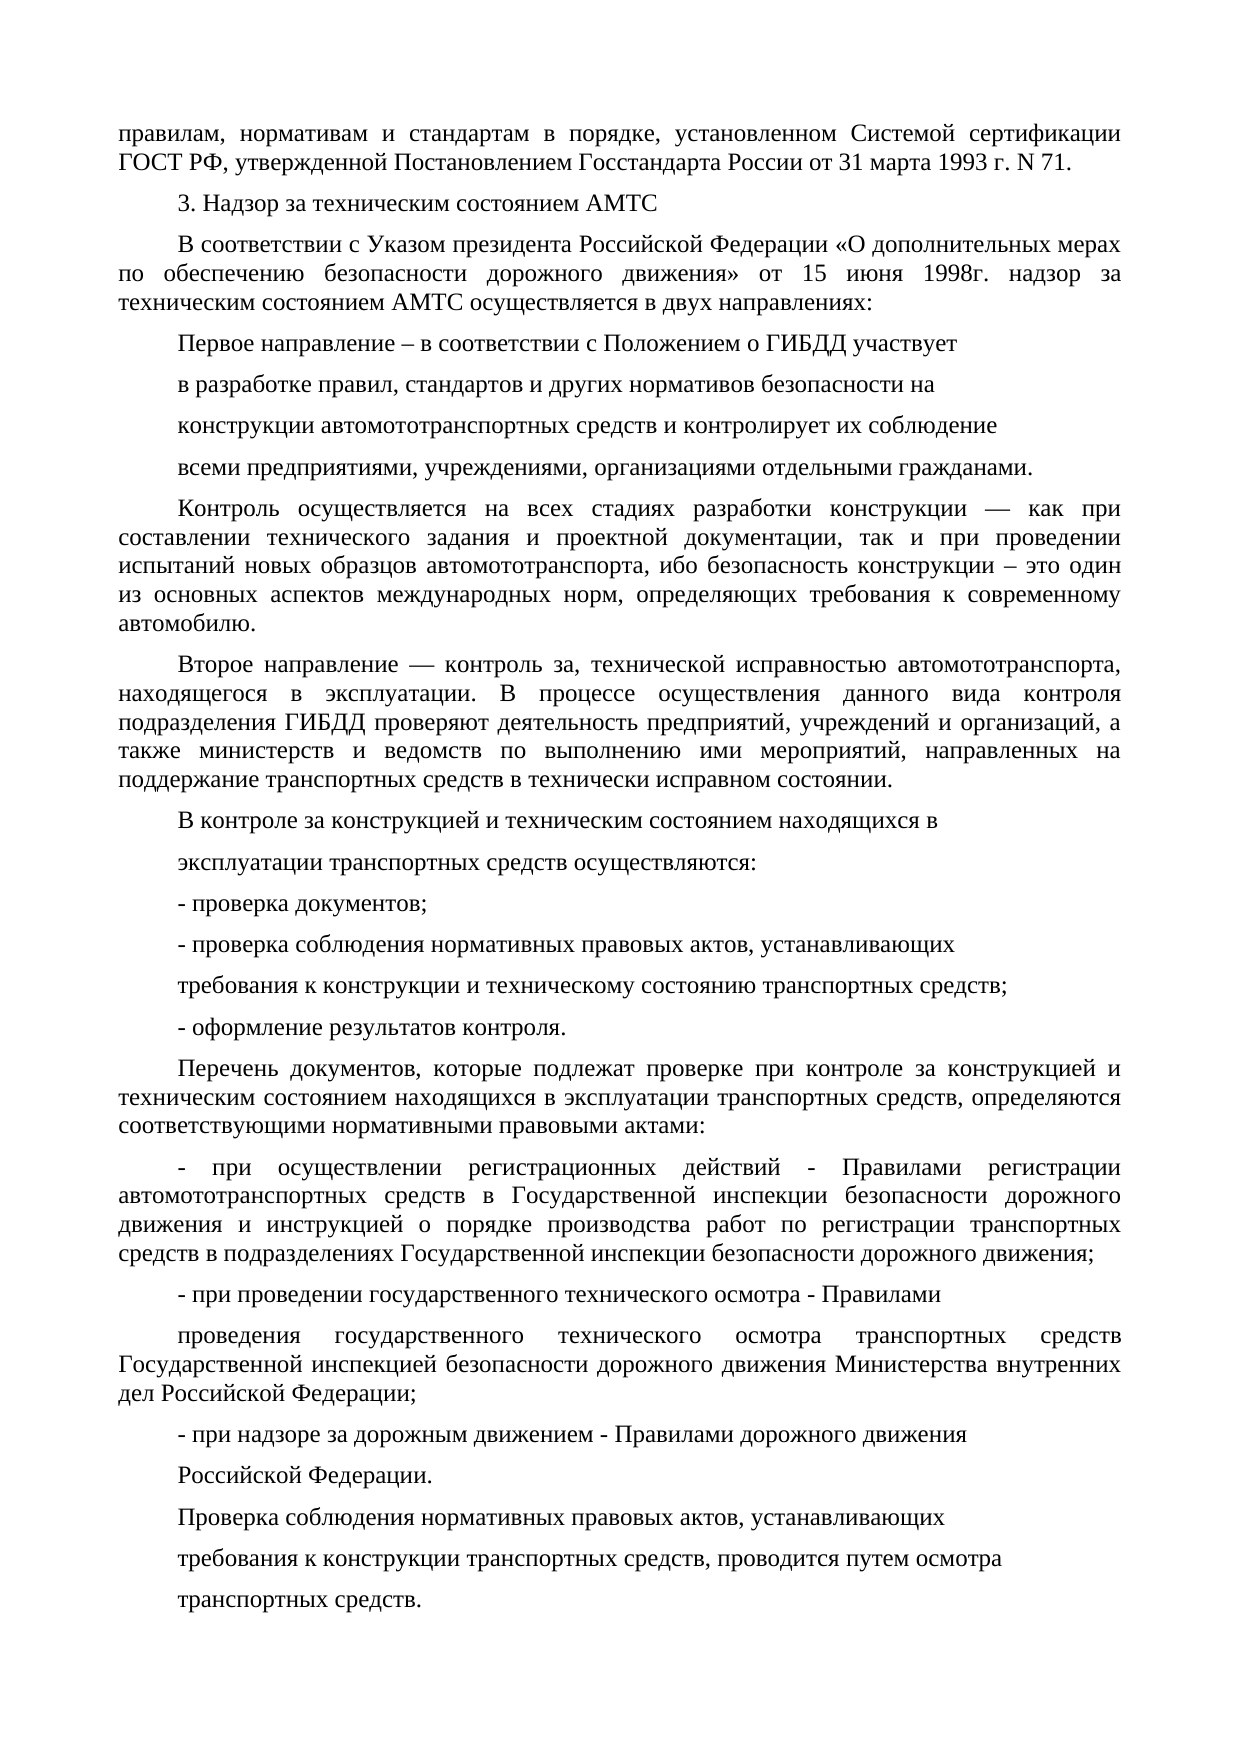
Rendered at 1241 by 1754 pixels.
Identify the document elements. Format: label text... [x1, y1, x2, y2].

text проведения государственного технического осмотра транспортных средств Государственной инспекцией безопасности дорожного движения Министерства внутренних дел Российской Федерации; [118, 1321, 1122, 1407]
text - при проведении государственного технического осмотра - Правилами [118, 1279, 1122, 1308]
text конструкции автомототранспортных средств и контролирует их соблюдение [118, 411, 1122, 439]
text - при надзоре за дорожным движением - Правилами дорожного движения [118, 1419, 1122, 1448]
text требования к конструкции и техническому состоянию транспортных средств; [118, 971, 1122, 999]
text Первое направление – в соответствии с Положением о ГИБДД участвует [118, 328, 1122, 357]
text эксплуатации транспортных средств осуществляются: [118, 847, 1122, 876]
text Российской Федерации. [118, 1461, 1122, 1489]
text транспортных средств. [118, 1584, 1122, 1613]
text - проверка соблюдения нормативных правовых актов, устанавливающих [118, 929, 1122, 958]
text требования к конструкции транспортных средств, проводится путем осмотра [118, 1543, 1122, 1572]
text В соответствии с Указом президента Российской Федерации «О дополнительных мерах по обеспечению безопасности дорожного движения» от 15 июня 1998г. надзор за техническим состоянием АМТС осуществляется в двух направлениях: [118, 229, 1122, 316]
text всеми предприятиями, учреждениями, организациями отдельными гражданами. [118, 452, 1122, 481]
text 3. Надзор за техническим состоянием АМТС [118, 188, 1122, 217]
text - проверка документов; [118, 888, 1122, 917]
text Контроль осуществляется на всех стадиях разработки конструкции — как при составлении технического задания и проектной документации, так и при проведении испытаний новых образцов автомототранспорта, ибо безопасность конструкции – это один из основных аспектов международных норм, определяющих требования к современному автомобилю. [118, 493, 1122, 637]
text В контроле за конструкцией и техническим состоянием находящихся в [118, 806, 1122, 834]
text Второе направление — контроль за, технической исправностью автомототранспорта, находящегося в эксплуатации. В процессе осуществления данного вида контроля подразделения ГИБДД проверяют деятельность предприятий, учреждений и организаций, а также министерств и ведомств по выполнению ими мероприятий, направленных на поддержание транспортных средств в технически исправном состоянии. [118, 649, 1122, 793]
text Перечень документов, которые подлежат проверке при контроле за конструкцией и техническим состоянием находящихся в эксплуатации транспортных средств, определяются соответствующими нормативными правовыми актами: [118, 1053, 1122, 1139]
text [118, 118, 1122, 176]
text в разработке правил, стандартов и других нормативов безопасности на [118, 369, 1122, 398]
text - при осуществлении регистрационных действий - Правилами регистрации автомототранспортных средств в Государственной инспекции безопасности дорожного движения и инструкцией о порядке производства работ по регистрации транспортных средств в подразделениях Государственной инспекции безопасности дорожного движения; [118, 1152, 1122, 1267]
text - оформление результатов контроля. [118, 1012, 1122, 1041]
text Проверка соблюдения нормативных правовых актов, устанавливающих [118, 1502, 1122, 1531]
